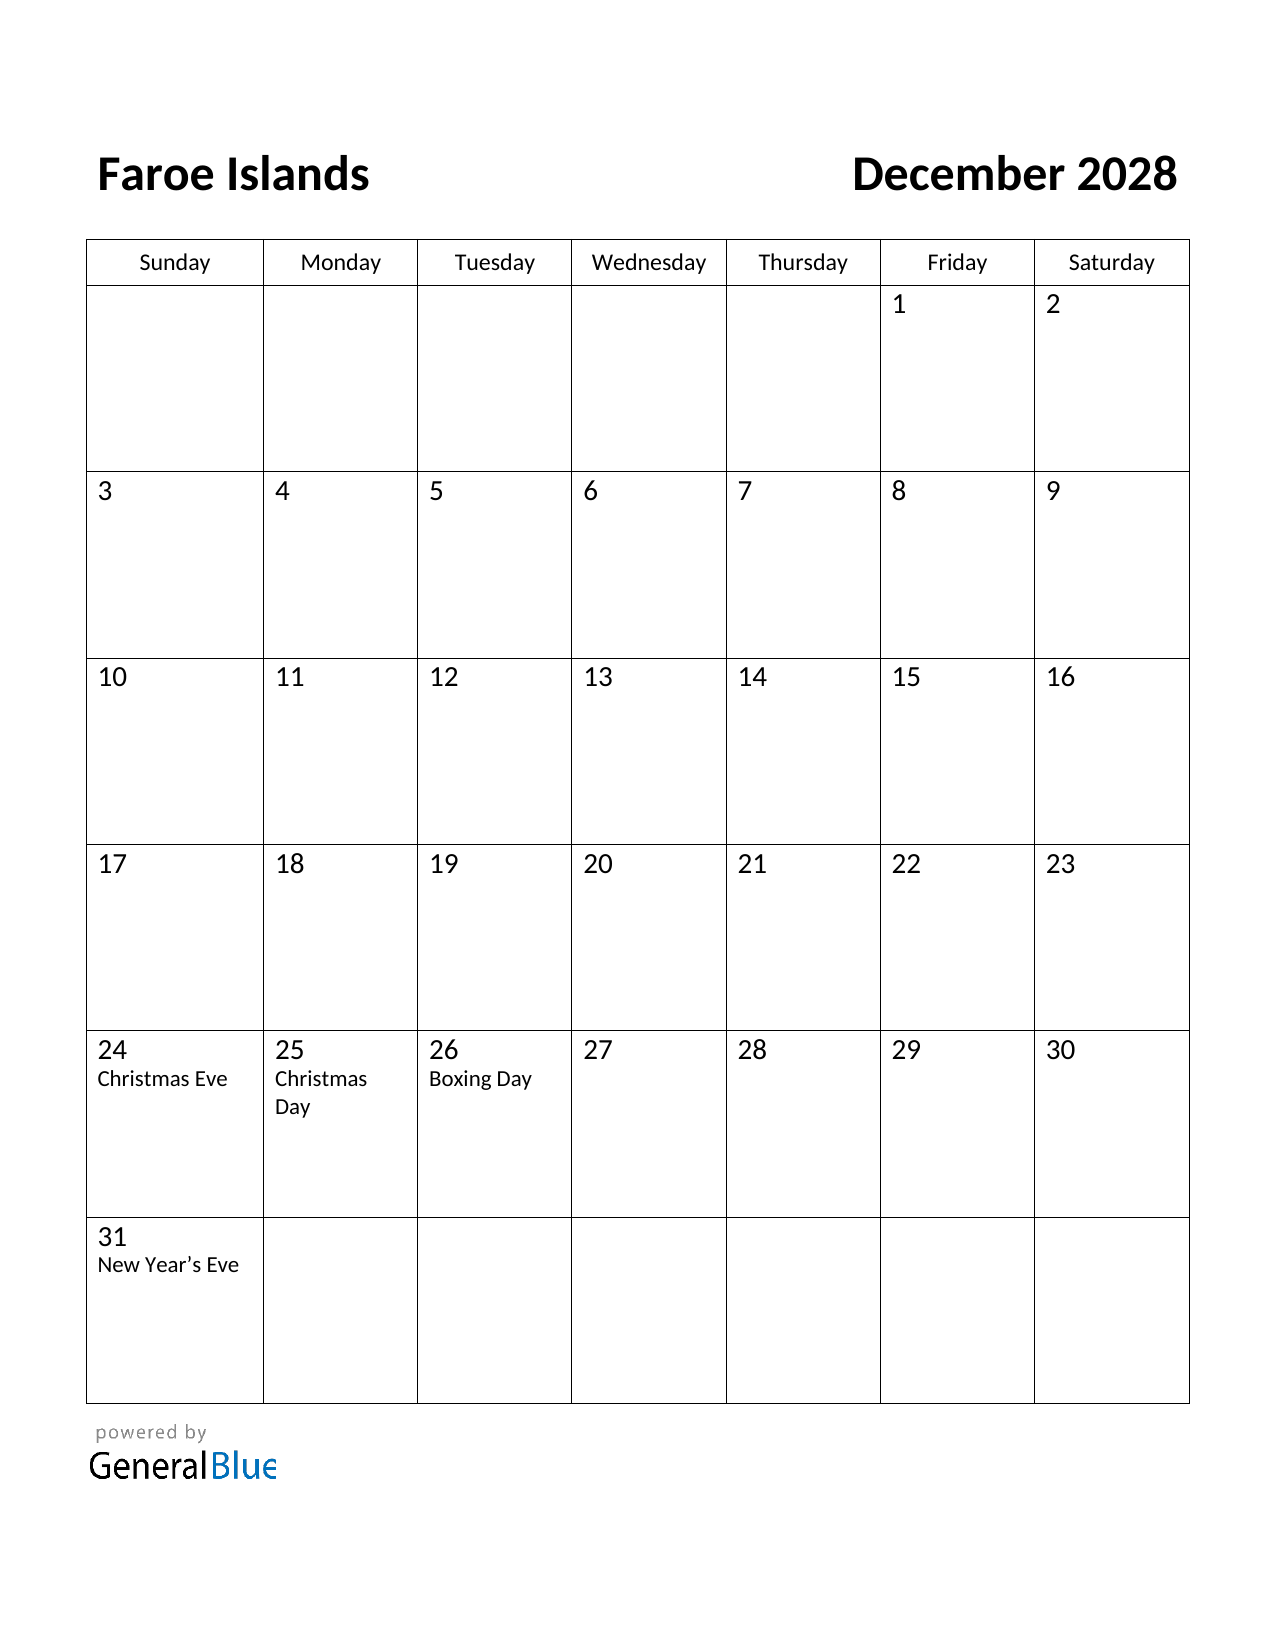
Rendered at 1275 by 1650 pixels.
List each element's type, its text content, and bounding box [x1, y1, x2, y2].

picture [88, 1421, 276, 1484]
table_cell Friday [881, 240, 1034, 284]
table_cell [418, 286, 571, 318]
table_cell Christmas Day [264, 1064, 417, 1217]
table_cell 31 [87, 1218, 263, 1250]
table_cell [1035, 1064, 1189, 1217]
table_cell [881, 1218, 1034, 1250]
table_cell 14 [727, 659, 880, 691]
table_cell [418, 318, 571, 471]
table_cell 6 [572, 472, 726, 504]
table_cell 23 [1035, 845, 1189, 877]
table_cell [1035, 1250, 1189, 1403]
table_cell 21 [727, 845, 880, 877]
table_cell [727, 1064, 880, 1217]
table_cell [264, 878, 417, 1030]
table_cell 28 [727, 1031, 880, 1064]
table_cell 27 [572, 1031, 726, 1064]
table_cell Christmas Eve [87, 1064, 263, 1217]
table_cell 9 [1035, 472, 1189, 504]
table_cell [572, 1218, 726, 1250]
table_cell [881, 878, 1034, 1030]
table_cell Sunday [87, 240, 263, 284]
table_cell 2 [1035, 286, 1189, 318]
table_cell 15 [881, 659, 1034, 691]
table_cell Wednesday [572, 240, 726, 284]
table_cell [727, 878, 880, 1030]
table_cell [1035, 1218, 1189, 1250]
table_cell 12 [418, 659, 571, 691]
table_cell [418, 878, 571, 1030]
table_cell 10 [87, 659, 263, 691]
table_cell Boxing Day [418, 1064, 571, 1217]
table_cell [727, 286, 880, 318]
table_cell [881, 505, 1034, 657]
table_cell [881, 1250, 1034, 1403]
table_cell [264, 286, 417, 318]
table_cell 30 [1035, 1031, 1189, 1064]
table_cell [418, 691, 571, 844]
table_cell [418, 1218, 571, 1250]
table_cell 5 [418, 472, 571, 504]
table_cell [881, 1064, 1034, 1217]
table_cell 26 [418, 1031, 571, 1064]
table_cell New Year’s Eve [87, 1250, 263, 1403]
table_cell 22 [881, 845, 1034, 877]
table_cell [264, 1218, 417, 1250]
table_cell [418, 505, 571, 657]
table_cell [727, 1218, 880, 1250]
table_cell [264, 1250, 417, 1403]
table_cell [727, 505, 880, 657]
table_cell [264, 691, 417, 844]
table_cell 1 [881, 286, 1034, 318]
table_header Faroe Islands [86, 105, 572, 239]
table_cell [264, 505, 417, 657]
table_cell [87, 286, 263, 318]
table_cell 4 [264, 472, 417, 504]
table_cell [1035, 878, 1189, 1030]
table_cell Thursday [727, 240, 880, 284]
table_cell [572, 1064, 726, 1217]
table_cell [881, 691, 1034, 844]
table_cell [572, 286, 726, 318]
table_cell [572, 691, 726, 844]
table_cell [418, 1250, 571, 1403]
table_cell 29 [881, 1031, 1034, 1064]
table_cell [1035, 691, 1189, 844]
table_cell 11 [264, 659, 417, 691]
table_cell 16 [1035, 659, 1189, 691]
table_cell [1035, 318, 1189, 471]
table_cell 7 [727, 472, 880, 504]
table_cell Tuesday [418, 240, 571, 284]
table_cell [87, 878, 263, 1030]
table_cell [881, 318, 1034, 471]
table_cell 17 [87, 845, 263, 877]
table_cell 18 [264, 845, 417, 877]
table_cell 19 [418, 845, 571, 877]
table_cell 20 [572, 845, 726, 877]
table_cell 3 [87, 472, 263, 504]
table_cell [1035, 505, 1189, 657]
table_cell 8 [881, 472, 1034, 504]
table_cell Monday [264, 240, 417, 284]
table_cell [572, 505, 726, 657]
table_cell [727, 691, 880, 844]
table_cell 13 [572, 659, 726, 691]
table_cell [572, 878, 726, 1030]
table_cell [87, 691, 263, 844]
table_cell 24 [87, 1031, 263, 1064]
table_cell [86, 1404, 1189, 1502]
table_cell [727, 1250, 880, 1403]
table_cell [727, 318, 880, 471]
table_cell [87, 318, 263, 471]
table_cell 25 [264, 1031, 417, 1064]
table_cell [264, 318, 417, 471]
table_cell Saturday [1035, 240, 1189, 284]
table_header December 2028 [572, 105, 1189, 239]
table_cell [572, 318, 726, 471]
table_cell [572, 1250, 726, 1403]
table_cell [87, 505, 263, 657]
